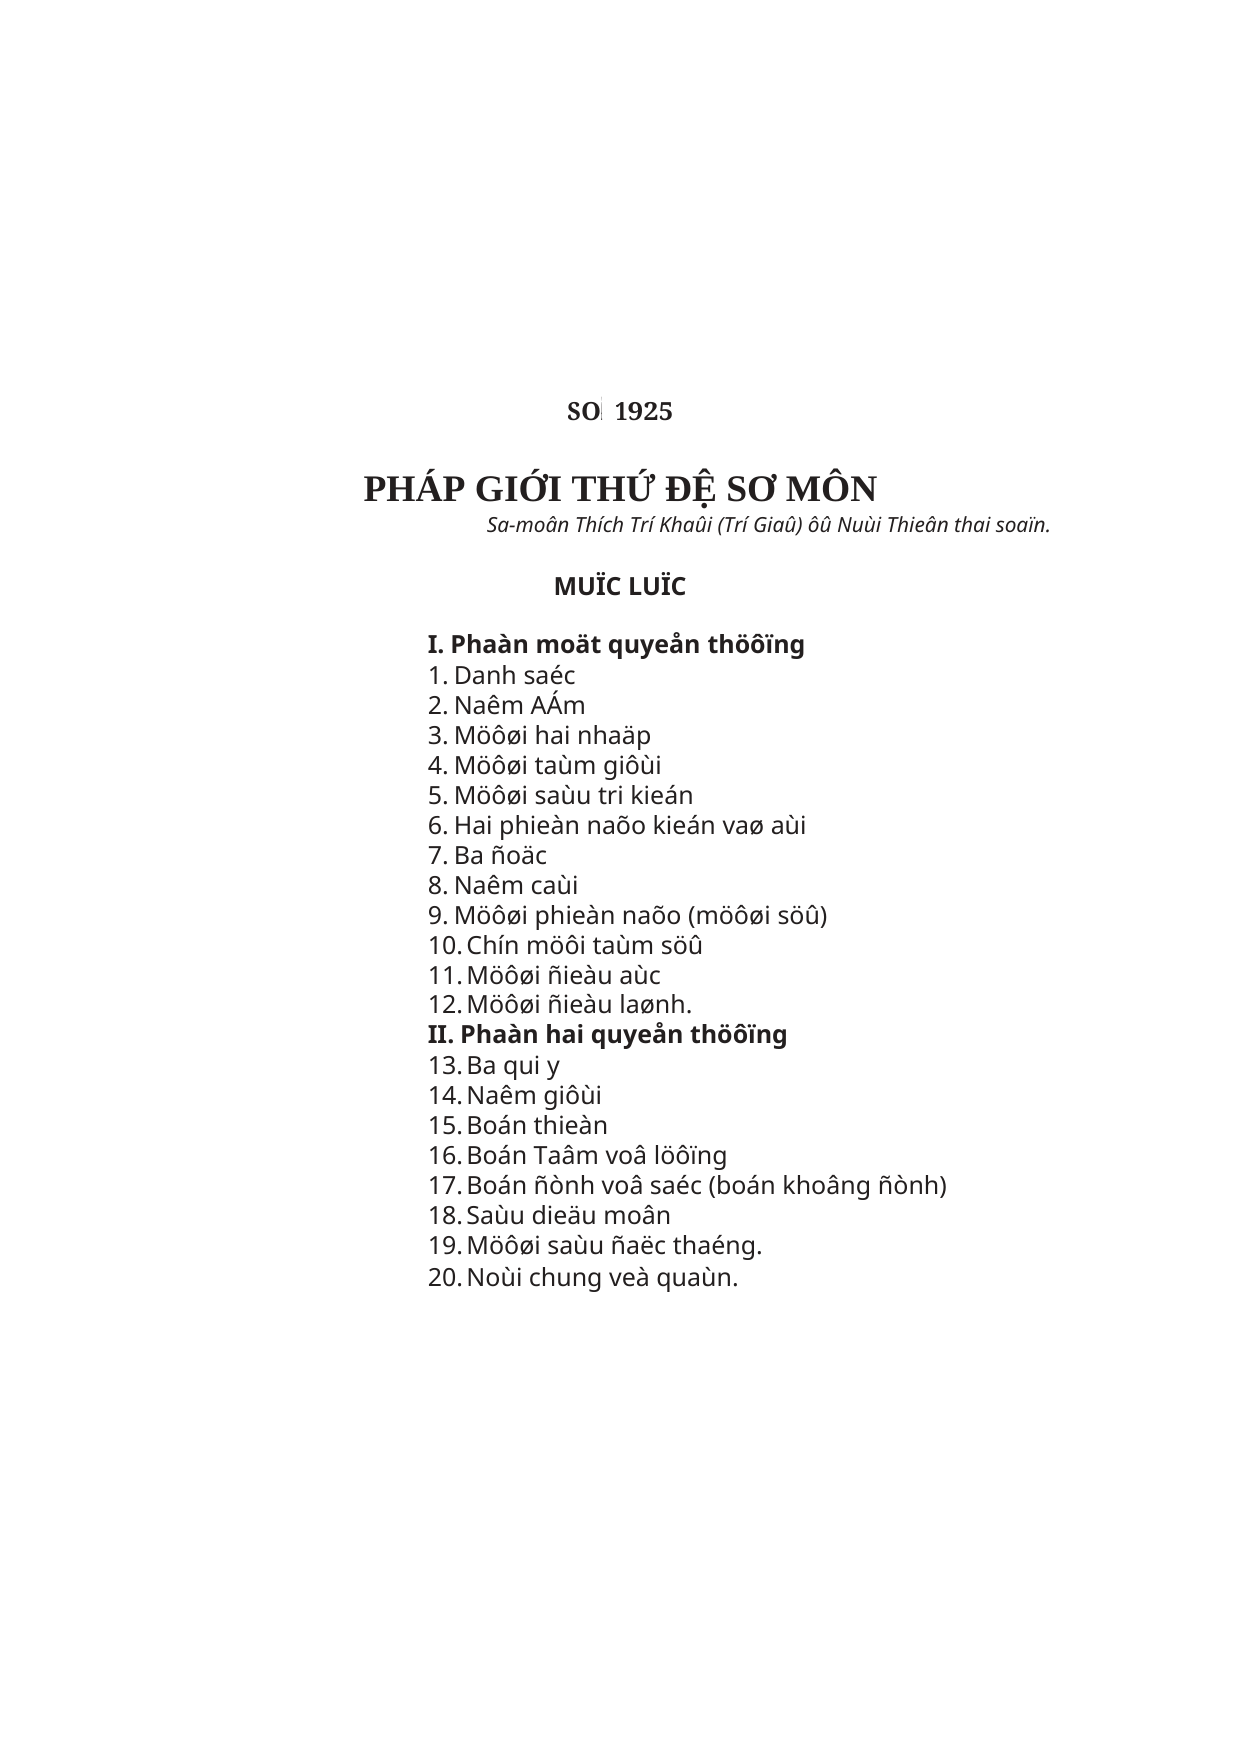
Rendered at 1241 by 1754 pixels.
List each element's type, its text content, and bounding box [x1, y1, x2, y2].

list Danh saéc [428, 660, 1065, 690]
list Ba ñoäc [428, 840, 1065, 870]
list Boán thieàn [428, 1110, 1065, 1140]
text Sa-moân Thích Trí Khaûi (Trí Giaû) ôû Nuùi Thieân thai soaïn. [487, 510, 1065, 539]
list Möôøi hai nhaäp [428, 720, 1065, 750]
list Möôøi taùm giôùi [428, 750, 1065, 780]
list Möôøi saùu tri kieán [428, 780, 1065, 810]
subtitle MUÏC LUÏC [337, 568, 903, 603]
list Naêm caùi [428, 870, 1065, 900]
text PHÁP GIỚI THỨ ĐỆ SƠ MÔN [337, 467, 904, 510]
list Noùi chung veà quaùn. [428, 1261, 1065, 1293]
list Naêm giôùi [428, 1080, 1065, 1110]
list Möôøi saùu ñaëc thaéng. [428, 1230, 1065, 1261]
list Möôøi ñieàu aùc [428, 960, 1065, 990]
list Saùu dieäu moân [428, 1200, 1065, 1230]
list Phaàn moät quyeån thöôïng [428, 627, 1065, 660]
subtitle Phaàn hai quyeån thöôïng [428, 1019, 1065, 1050]
subtitle SOÁ 1925 [337, 394, 903, 428]
list Möôøi ñieàu laønh. [428, 990, 1065, 1019]
list Boán ñònh voâ saéc (boán khoâng ñònh) [428, 1170, 1065, 1200]
list Boán Taâm voâ löôïng [428, 1140, 1065, 1170]
list Chín möôi taùm söû [428, 930, 1065, 960]
list Naêm AÁm [428, 690, 1065, 720]
list Hai phieàn naõo kieán vaø aùi [428, 810, 1065, 840]
list Ba qui y [428, 1050, 1065, 1080]
list Möôøi phieàn naõo (möôøi söû) [428, 900, 1065, 930]
